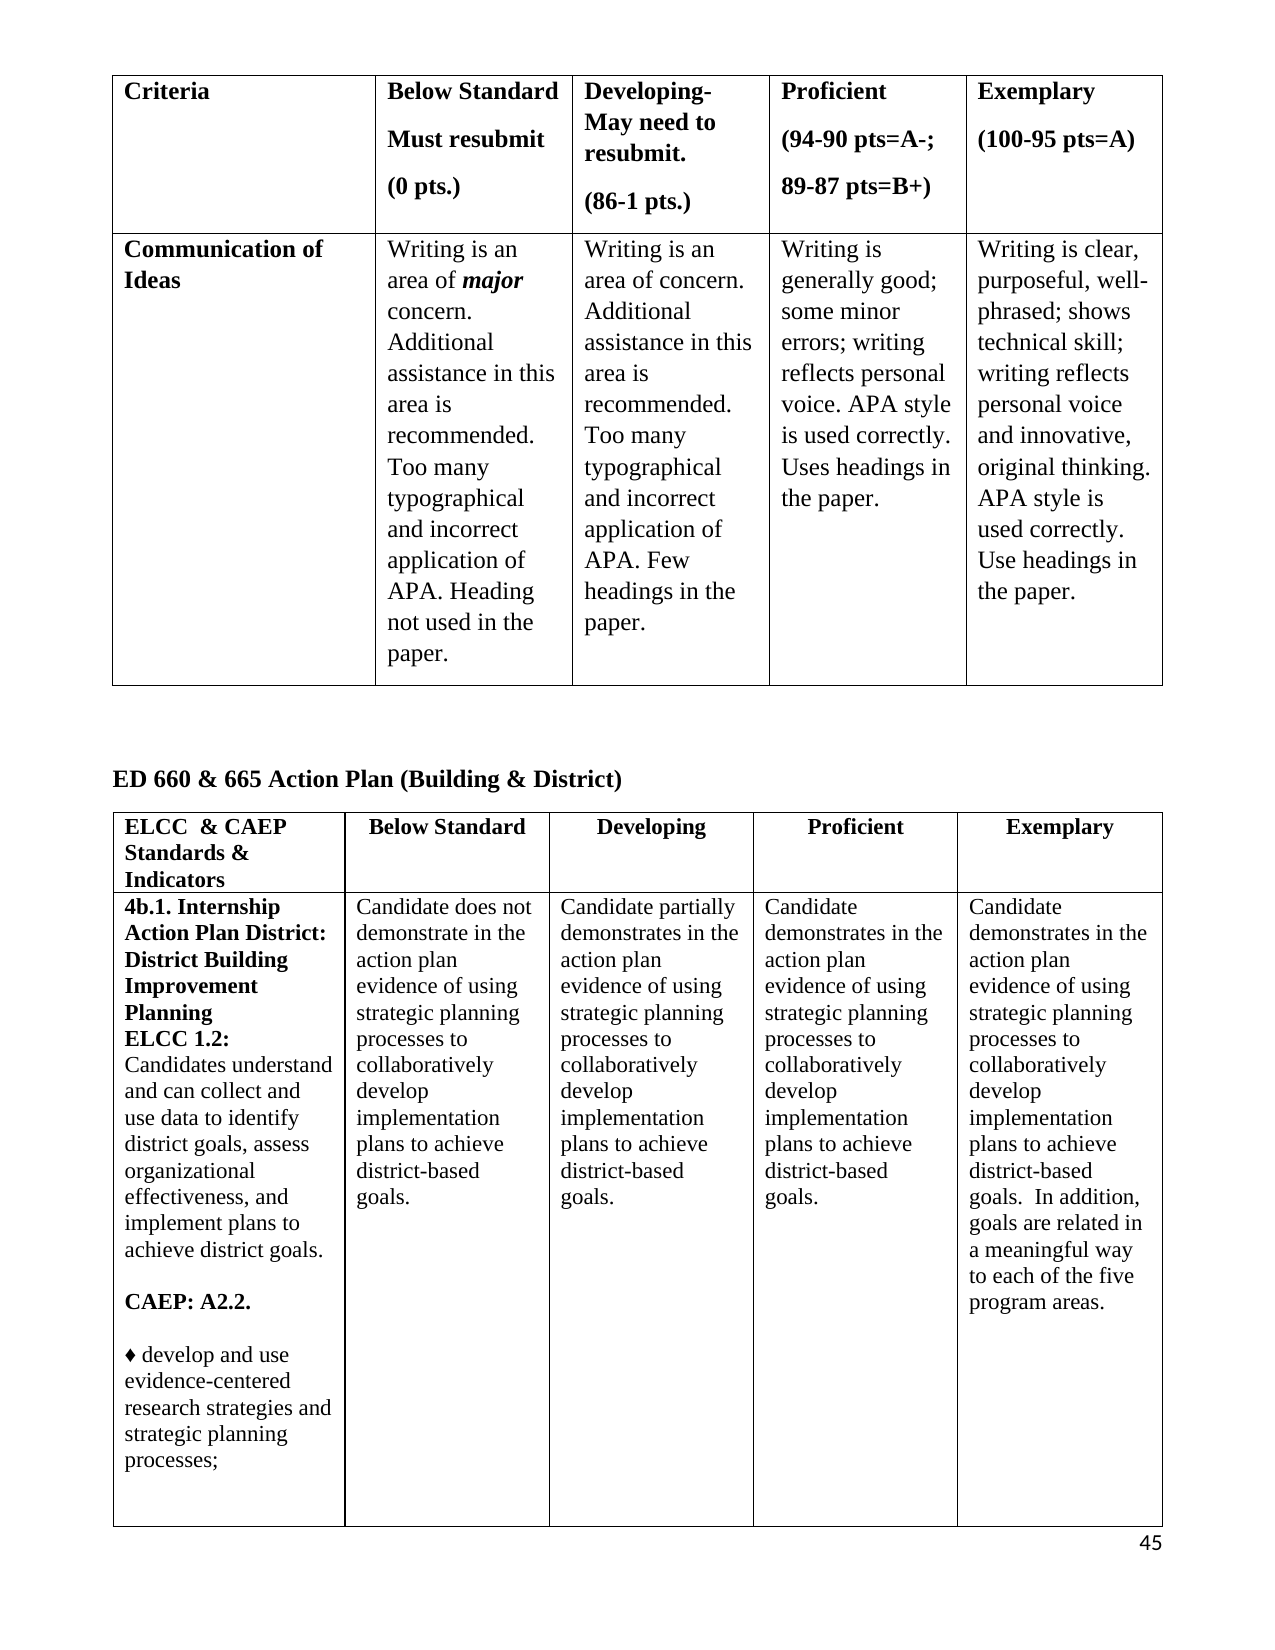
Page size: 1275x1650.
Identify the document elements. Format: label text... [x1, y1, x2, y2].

table_header ELCC & CAEP Standards & Indicators [114, 813, 344, 892]
table_cell Candidate does not demonstrate in the action plan evidence of using strategic planning processes to collaboratively develop implementation plans to achieve district-based goals. [346, 893, 549, 1526]
table_header Developing-May need to resubmit. (86-1 pts.) [573, 76, 769, 233]
table_cell Writing is an area of major concern. Additional assistance in this area is recommended. Too many typographical and incorrect application of APA. Heading not used in the paper. [376, 234, 572, 685]
table_header Proficient [754, 813, 957, 892]
table_cell Candidate partially demonstrates in the action plan evidence of using strategic planning processes to collaboratively develop implementation plans to achieve district-based goals. [550, 893, 753, 1526]
table_header Exemplary [958, 813, 1162, 892]
table_header Criteria [113, 76, 375, 233]
table_cell Candidate demonstrates in the action plan evidence of using strategic planning processes to collaboratively develop implementation plans to achieve district-based goals. [754, 893, 957, 1526]
table_header Below Standard Must resubmit (0 pts.) [376, 76, 572, 233]
table_header Developing [550, 813, 753, 892]
table_cell 4b.1. Internship Action Plan District: District Building Improvement Planning ELCC 1.2: Candidates understand and can collect and use data to identify district goals, assess organizational effectiveness, and implement plans to achieve district goals. CAEP: A2.2. ♦ develop and use evidence-centered research strategies and strategic planning processes; [114, 893, 344, 1526]
table_cell Candidate demonstrates in the action plan evidence of using strategic planning processes to collaboratively develop implementation plans to achieve district-based goals. In addition, goals are related in a meaningful way to each of the five program areas. [958, 893, 1162, 1526]
table_cell Writing is generally good; some minor errors; writing reflects personal voice. APA style is used correctly. Uses headings in the paper. [770, 234, 966, 685]
table_cell Writing is an area of concern. Additional assistance in this area is recommended. Too many typographical and incorrect application of APA. Few headings in the paper. [573, 234, 769, 685]
text ED 660 & 665 Action Plan (Building & District) [112, 764, 1162, 793]
table_header Exemplary (100-95 pts=A) [967, 76, 1162, 233]
table_header Proficient (94-90 pts=A-; 89-87 pts=B+) [770, 76, 966, 233]
table_header Below Standard [346, 813, 549, 892]
table_cell Writing is clear, purposeful, well-phrased; shows technical skill; writing reflects personal voice and innovative, original thinking. APA style is used correctly. Use headings in the paper. [967, 234, 1162, 685]
table_cell Communication of Ideas [113, 234, 375, 685]
